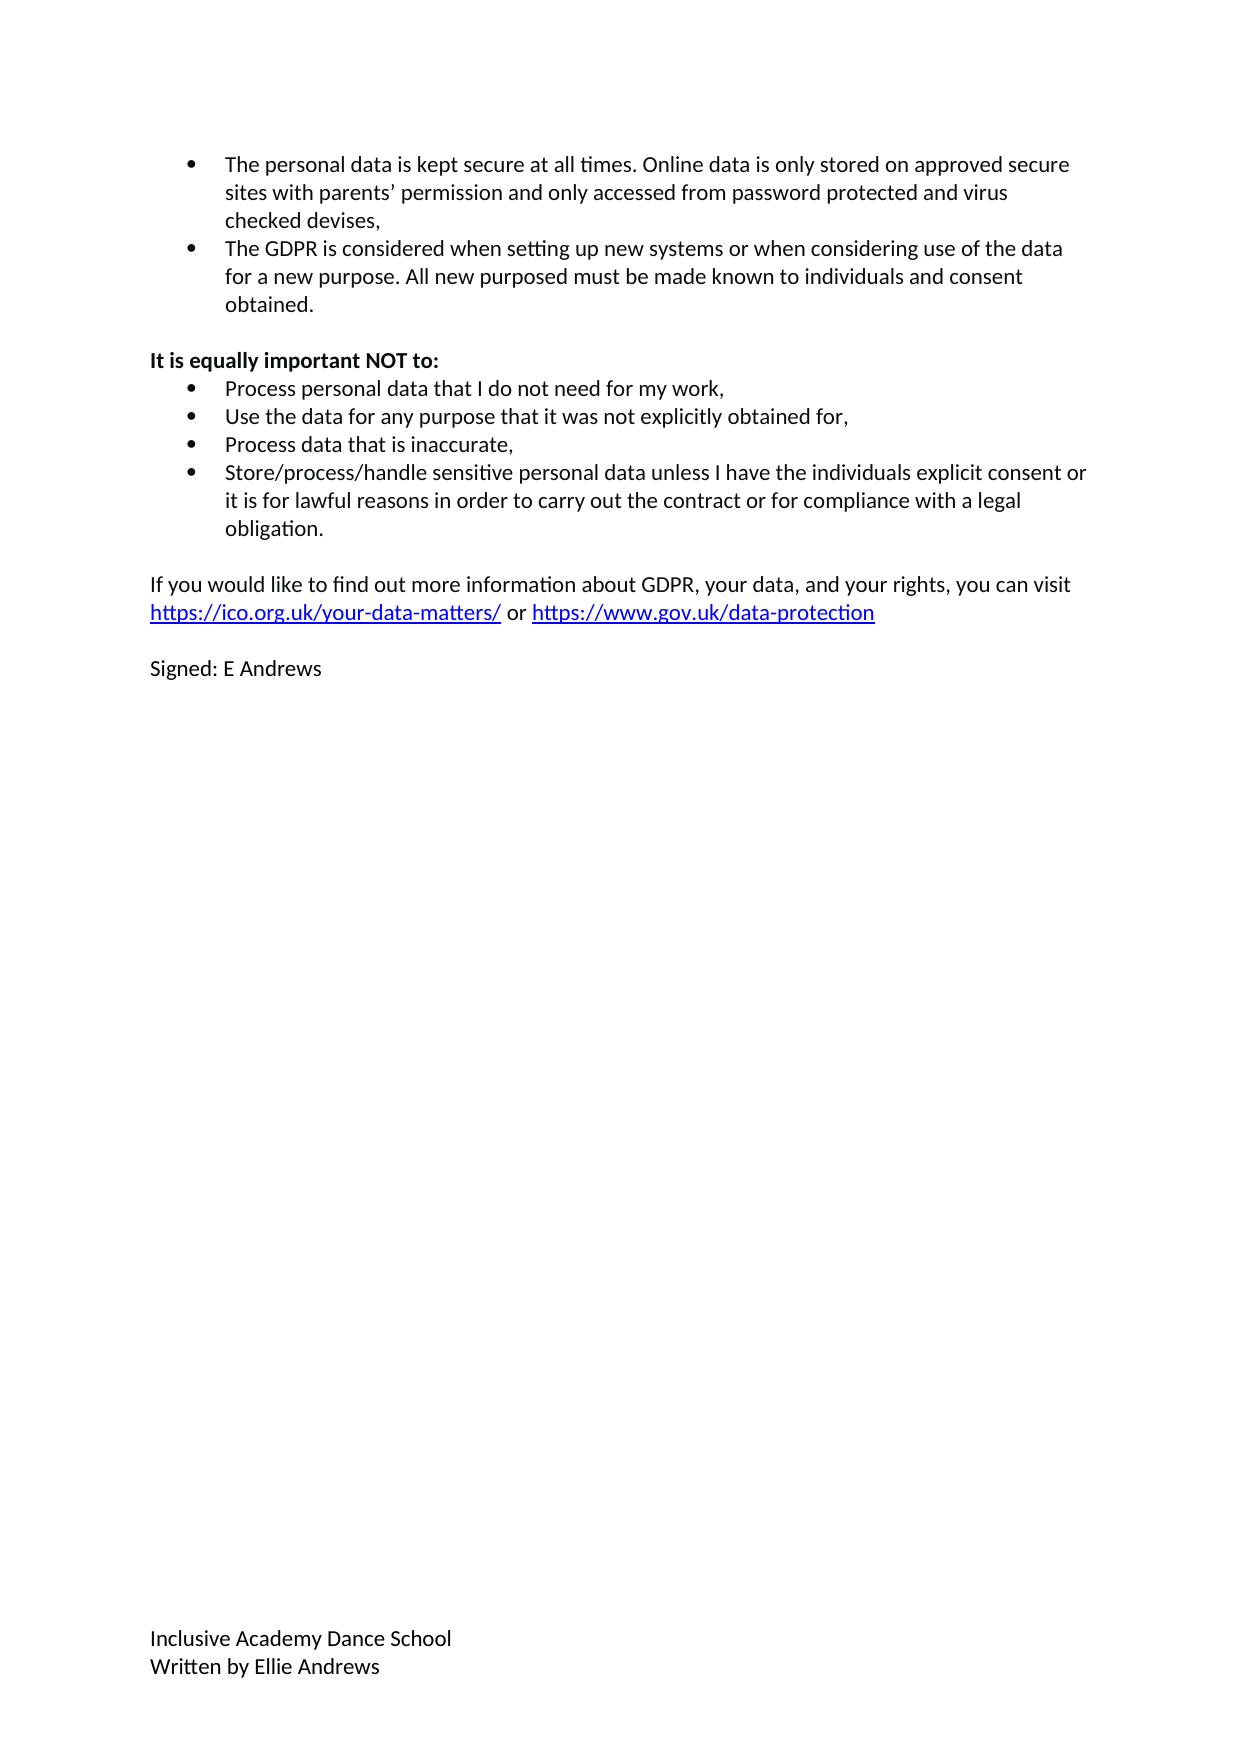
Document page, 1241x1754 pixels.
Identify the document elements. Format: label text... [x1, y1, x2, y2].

text If you would like to find out more information about GDPR, your data, and your rights, you can visit https://ico.org.uk/your-data-matters/ or https://www.gov.uk/data-protection [150, 570, 1090, 626]
list Process personal data that I do not need for my work, [187, 374, 1090, 402]
list Store/process/handle sensitive personal data unless I have the individuals explicit consent or it is for lawful reasons in order to carry out the contract or for compliance with a legal obligation. [187, 458, 1090, 542]
list Use the data for any purpose that it was not explicitly obtained for, [187, 402, 1090, 430]
text It is equally important NOT to: [150, 346, 1090, 374]
list The GDPR is considered when setting up new systems or when considering use of the data for a new purpose. All new purposed must be made known to individuals and consent obtained. [187, 234, 1090, 318]
list Process data that is inaccurate, [187, 430, 1090, 458]
text Signed: E Andrews [150, 654, 1090, 682]
list The personal data is kept secure at all times. Online data is only stored on approved secure sites with parents’ permission and only accessed from password protected and virus checked devises, [187, 150, 1090, 234]
